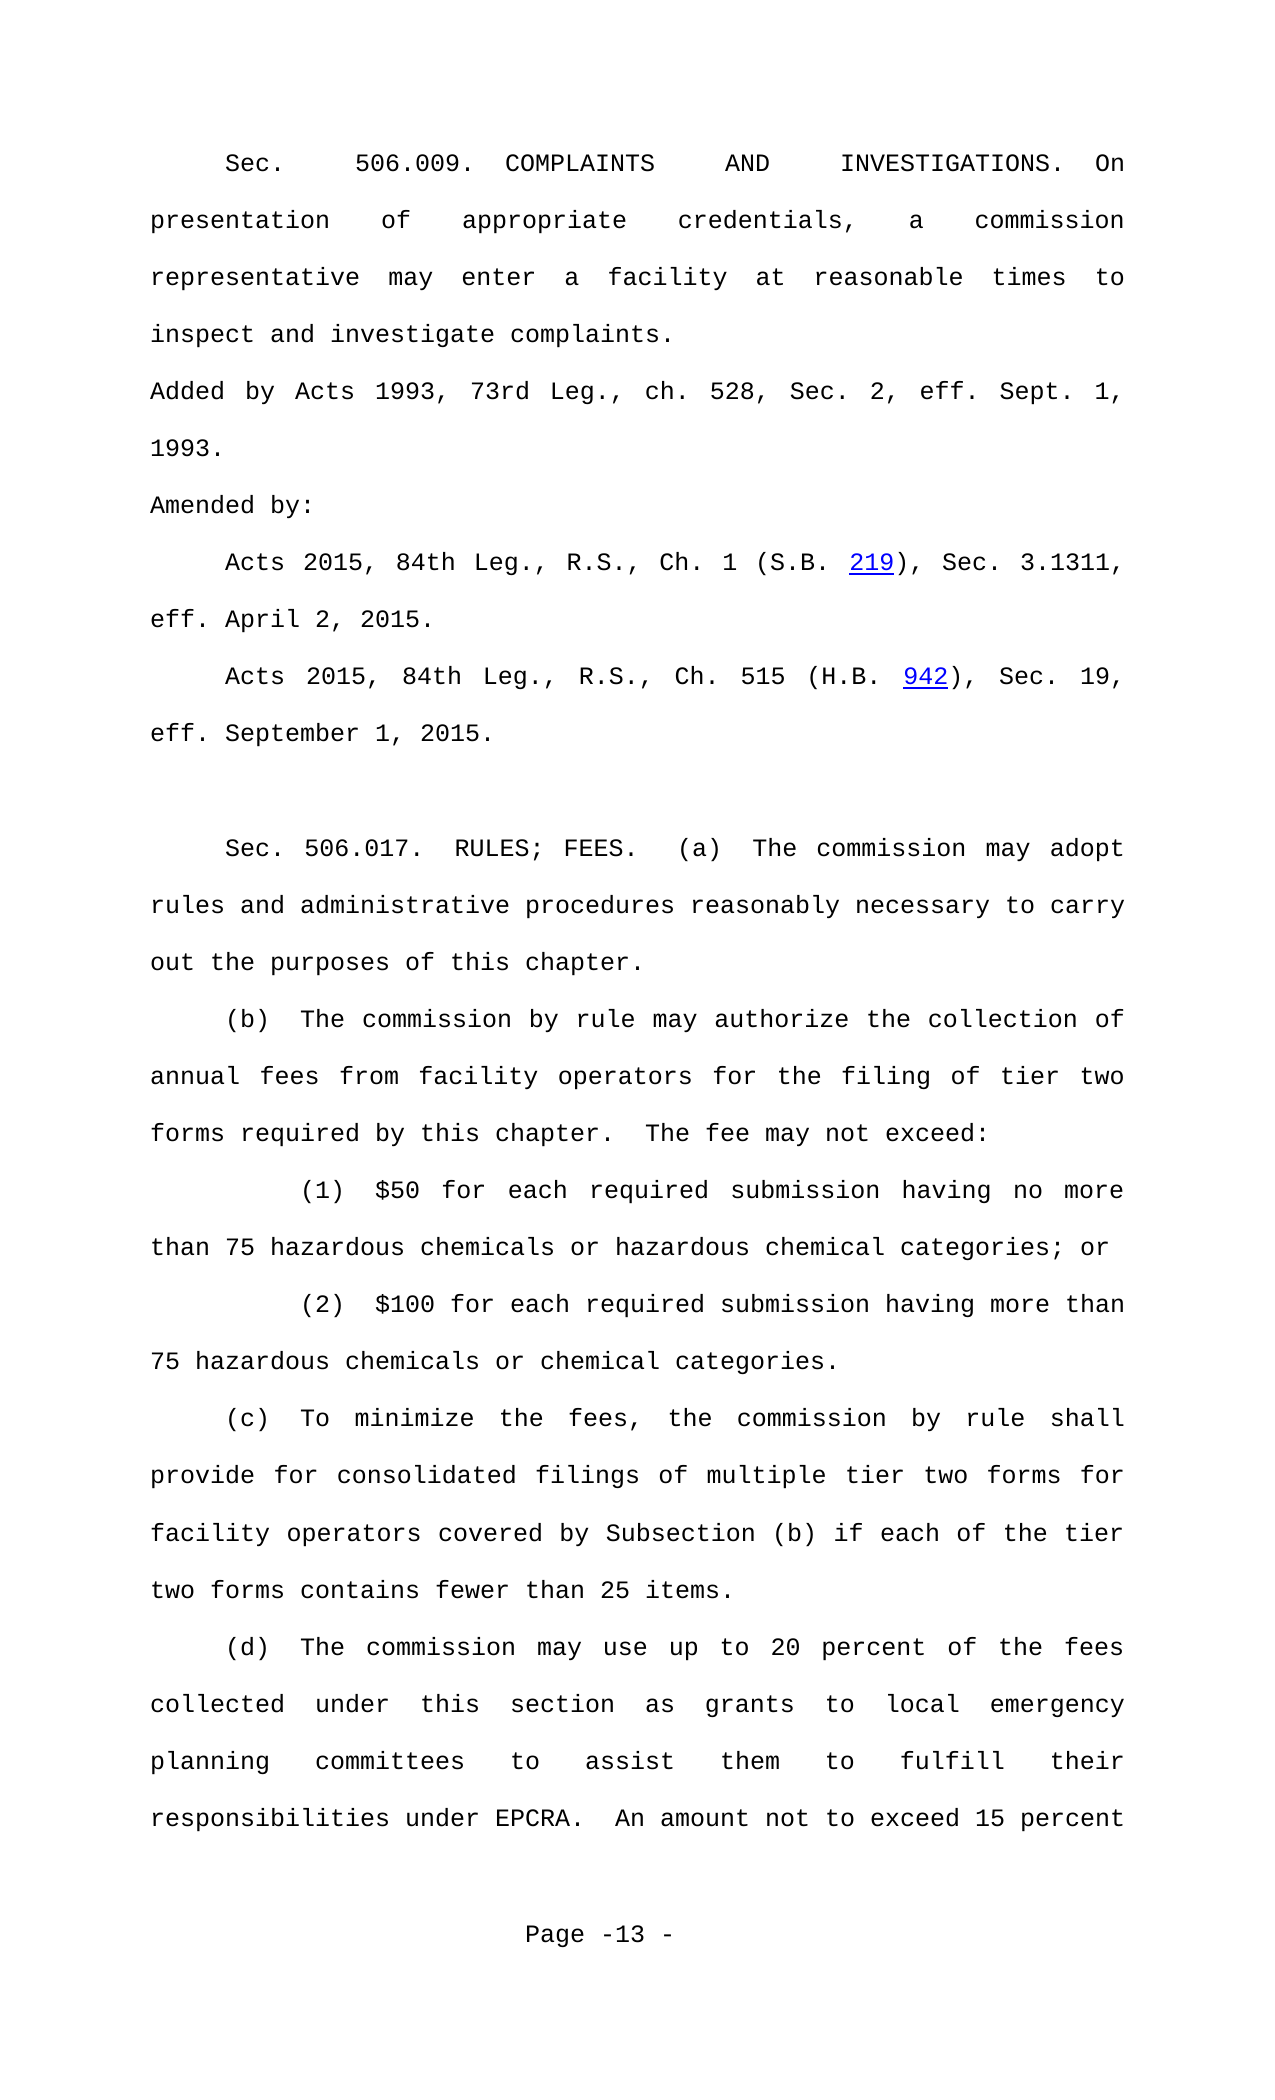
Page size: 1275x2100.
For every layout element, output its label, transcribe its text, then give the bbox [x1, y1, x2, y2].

text Sec. 506.009. COMPLAINTS AND INVESTIGATIONS. On presentation of appropriate credentials, a commission representative may enter a facility at reasonable times to inspect and investigate complaints. [150, 150, 1125, 350]
text (b) The commission by rule may authorize the collection of annual fees from facility operators for the filing of tier two forms required by this chapter. The fee may not exceed: [150, 1006, 1125, 1149]
text Added by Acts 1993, 73rd Leg., ch. 528, Sec. 2, eff. Sept. 1, 1993. [150, 378, 1125, 464]
text Acts 2015, 84th Leg., R.S., Ch. 1 (S.B. 219), Sec. 3.1311, eff. April 2, 2015. [150, 549, 1125, 635]
text (c) To minimize the fees, the commission by rule shall provide for consolidated filings of multiple tier two forms for facility operators covered by Subsection (b) if each of the tier two forms contains fewer than 25 items. [150, 1406, 1125, 1606]
text Amended by: [150, 492, 1125, 521]
text Acts 2015, 84th Leg., R.S., Ch. 515 (H.B. 942), Sec. 19, eff. September 1, 2015. [150, 664, 1125, 749]
text (2) $100 for each required submission having more than 75 hazardous chemicals or chemical categories. [150, 1292, 1125, 1377]
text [150, 1634, 1125, 1834]
text Sec. 506.017. RULES; FEES. (a) The commission may adopt rules and administrative procedures reasonably necessary to carry out the purposes of this chapter. [150, 835, 1125, 978]
text (1) $50 for each required submission having no more than 75 hazardous chemicals or hazardous chemical categories; or [150, 1177, 1125, 1263]
